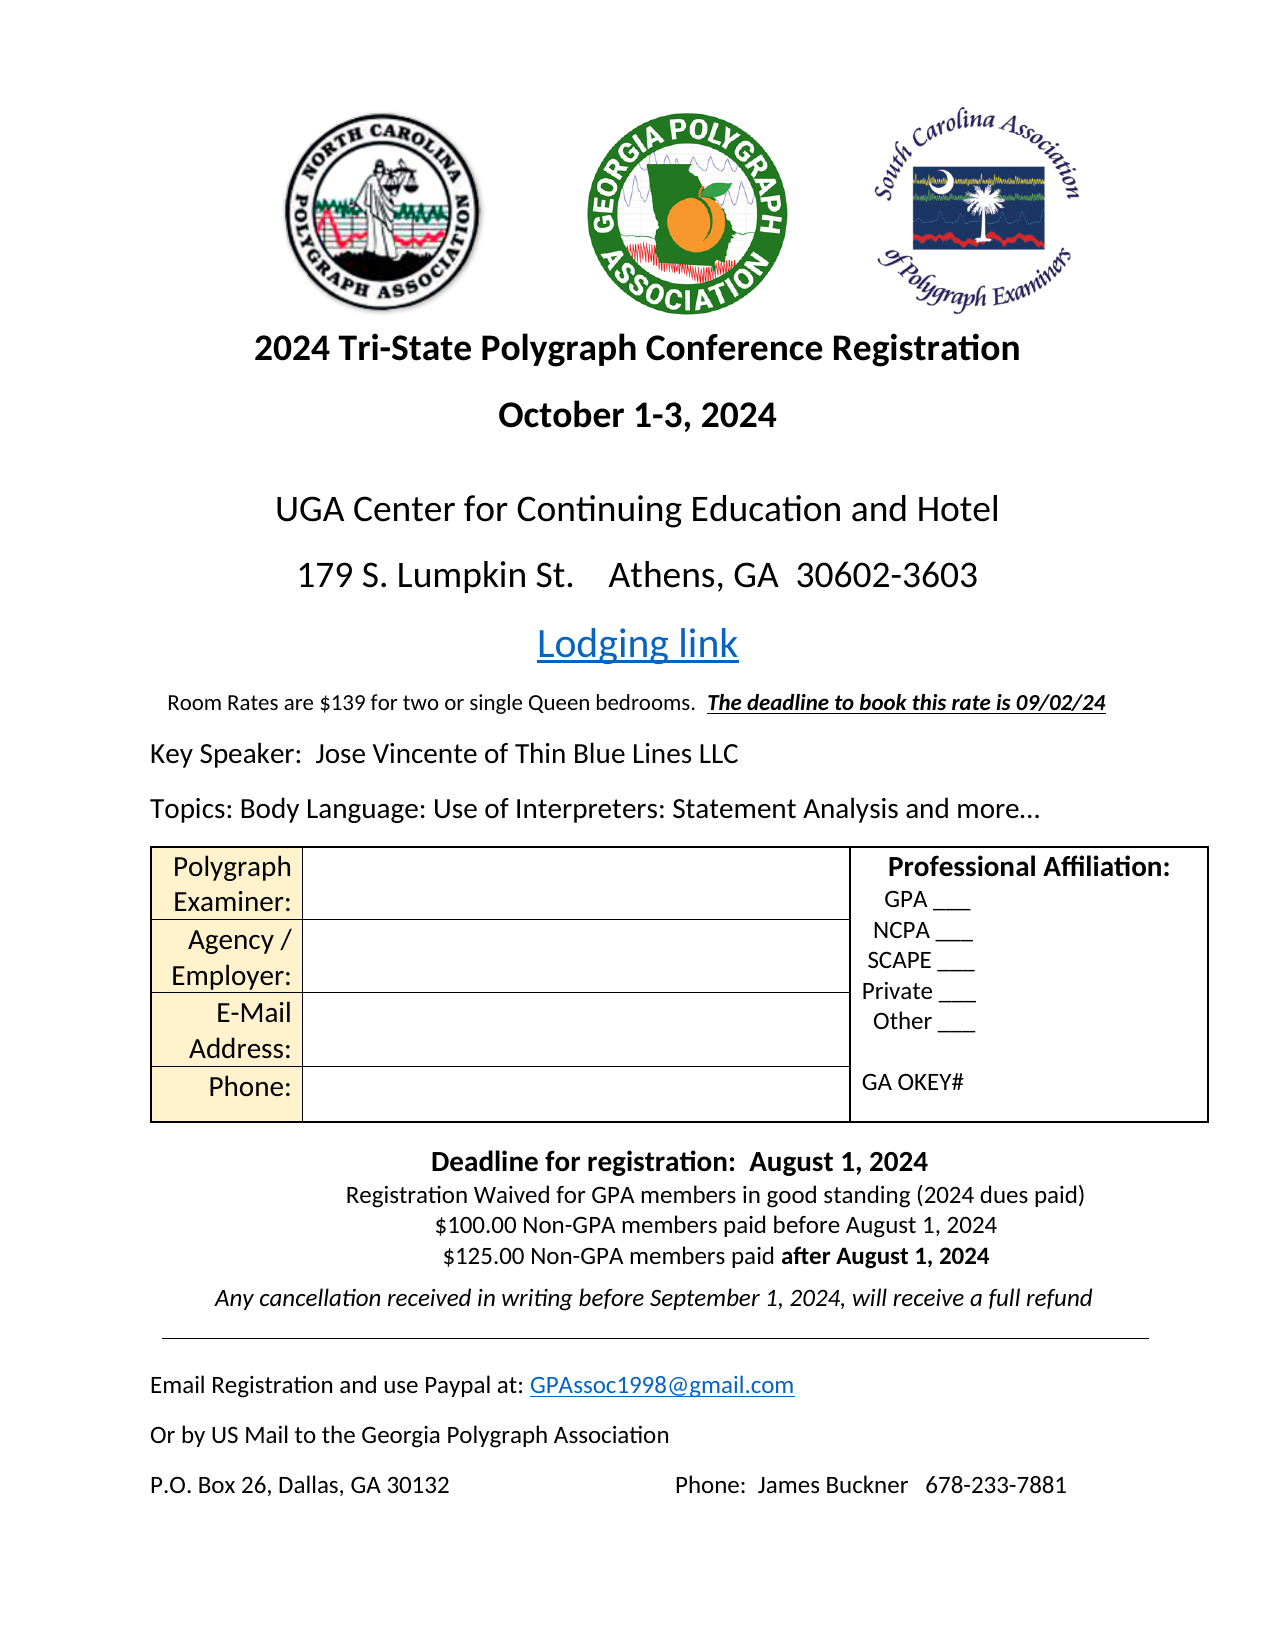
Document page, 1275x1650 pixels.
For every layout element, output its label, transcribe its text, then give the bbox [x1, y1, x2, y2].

table_header Professional Affiliation: GPA ___ NCPA ___ SCAPE ___ Private ___ Other ___ GA OKEY# [851, 848, 1207, 1121]
table_cell Deadline for registration: August 1, 2024 [151, 1123, 1208, 1369]
table_header Polygraph Examiner: [152, 848, 302, 919]
text Topics: Body Language: Use of Interpreters: Statement Analysis and more… [150, 791, 1125, 826]
text 179 S. Lumpkin St. Athens, GA 30602-3603 [150, 551, 1125, 597]
table_cell E-Mail Address: [152, 993, 302, 1066]
text Room Rates are $139 for two or single Queen bedrooms. The deadline to book this rate is 09/02/24 [150, 688, 1125, 717]
table_cell [303, 1067, 849, 1121]
text Lodging link [150, 617, 1125, 668]
table_cell Phone: [152, 1067, 302, 1121]
text UGA Center for Continuing Education and Hotel [150, 485, 1125, 531]
table_cell [303, 920, 849, 992]
table_header [303, 848, 849, 919]
text P.O. Box 26, Dallas, GA 30132 Phone: James Buckner 678-233-7881 [150, 1469, 1125, 1499]
table_cell Agency / Employer: [152, 920, 302, 992]
text Key Speaker: Jose Vincente of Thin Blue Lines LLC [150, 735, 1125, 771]
table_cell [303, 993, 849, 1066]
text Or by US Mail to the Georgia Polygraph Association [150, 1419, 1125, 1450]
text Email Registration and use Paypal at: GPAssoc1998@gmail.com [150, 1369, 1125, 1400]
picture [557, 103, 817, 325]
picture [869, 103, 1086, 319]
picture [264, 103, 504, 325]
